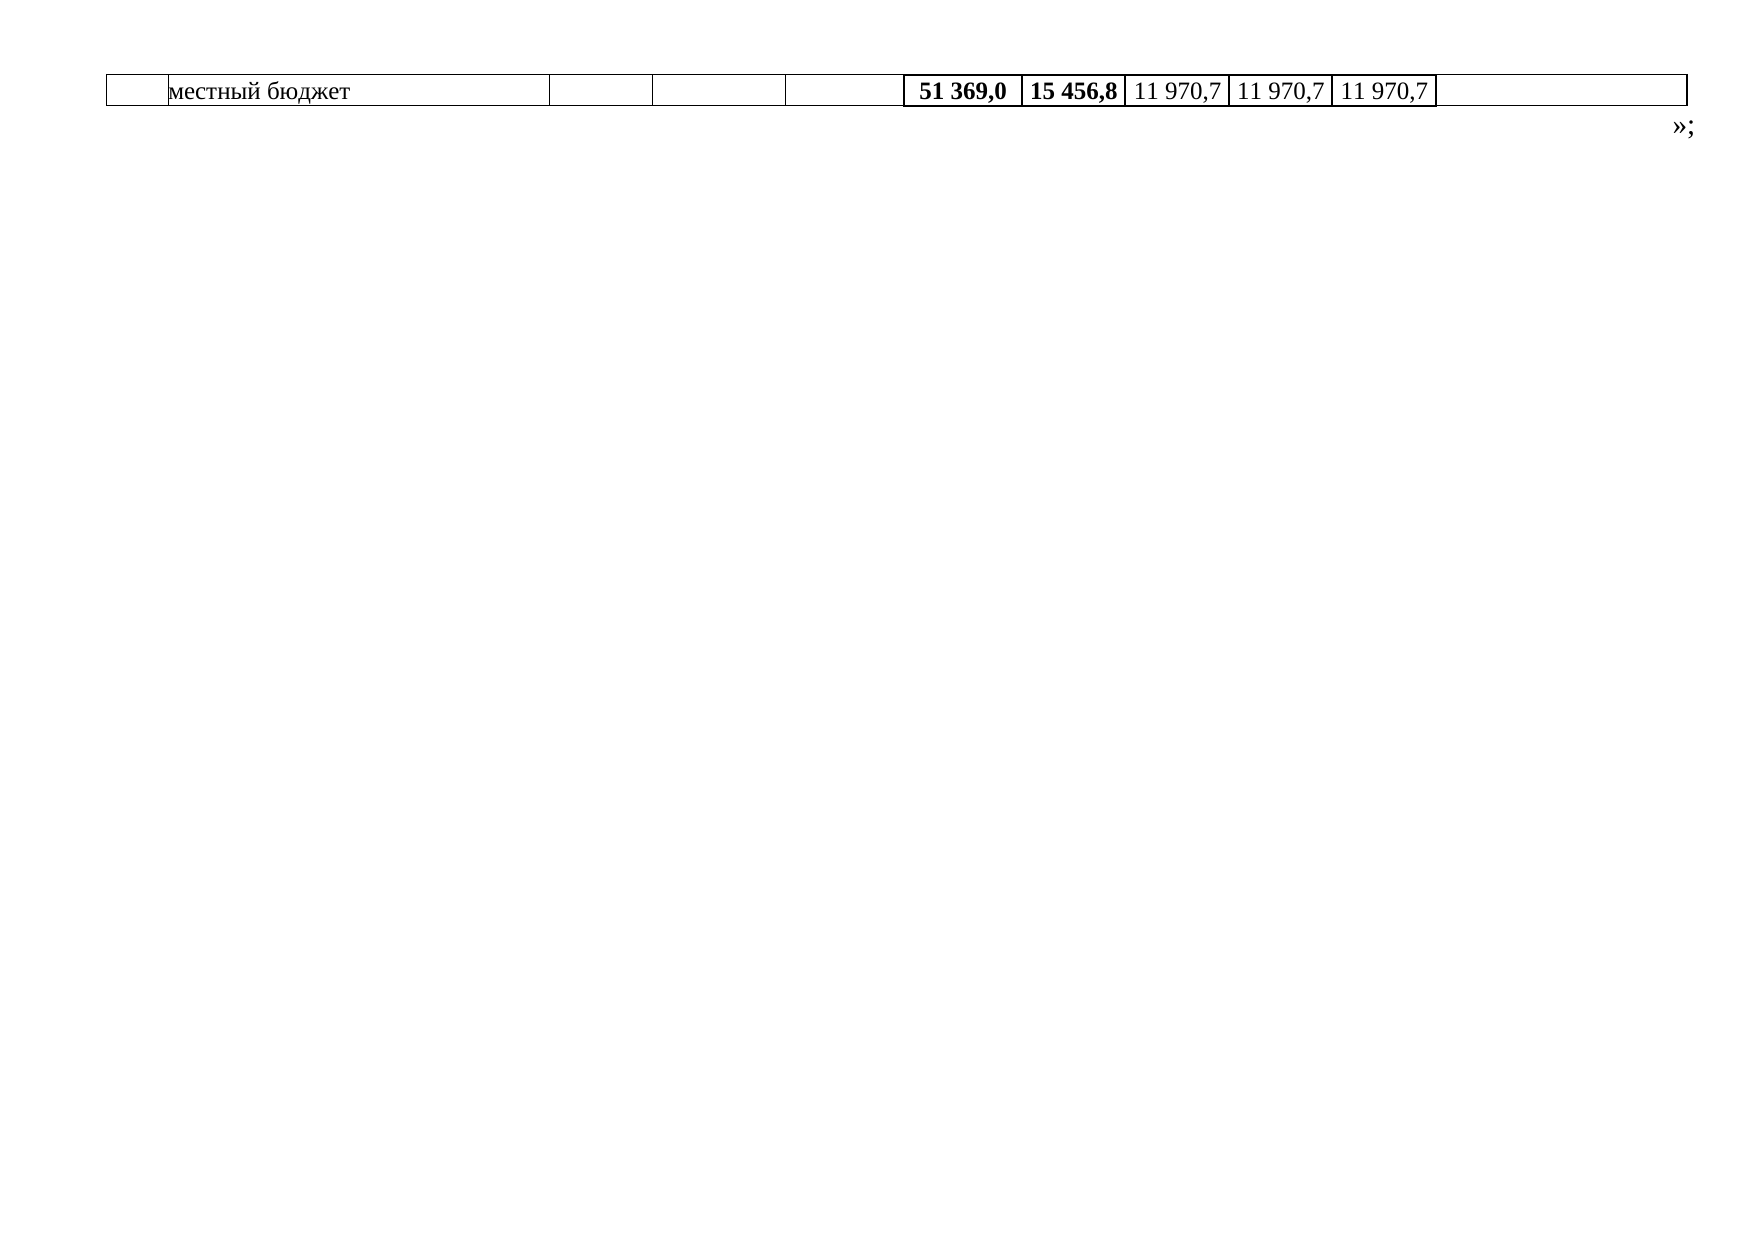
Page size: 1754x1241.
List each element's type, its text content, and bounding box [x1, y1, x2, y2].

table_cell [550, 75, 652, 105]
table_cell местный бюджет [169, 75, 549, 105]
table_cell [653, 75, 785, 105]
table_cell 15 456,8 [1023, 76, 1124, 105]
table_cell 11 970,7 [1126, 76, 1228, 105]
table_cell [1437, 75, 1686, 105]
table_cell 51 369,0 [905, 76, 1021, 105]
table_cell [786, 75, 903, 105]
table_cell 11 970,7 [1230, 76, 1331, 105]
table_cell 11 970,7 [1333, 76, 1435, 105]
text »; [118, 107, 1695, 140]
table_cell [107, 75, 168, 105]
